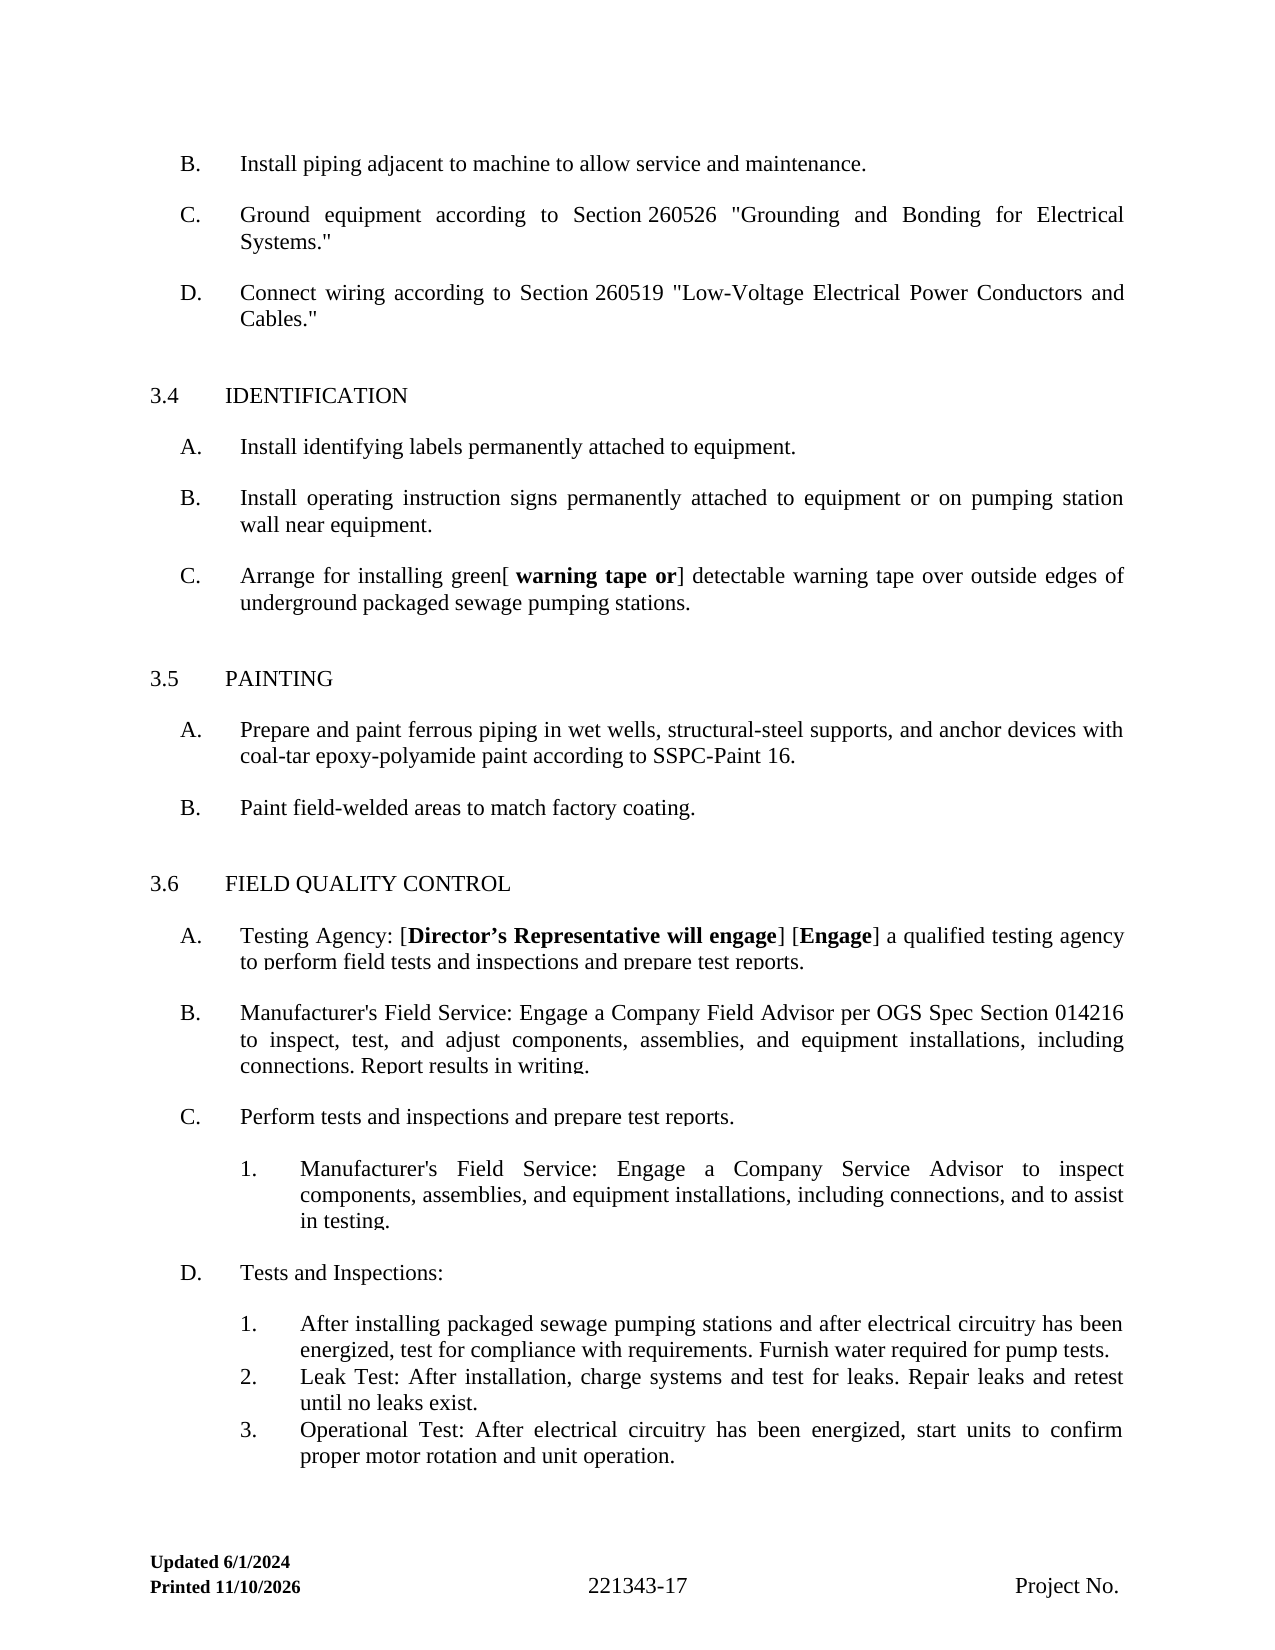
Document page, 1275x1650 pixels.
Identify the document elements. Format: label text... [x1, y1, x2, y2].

text After installing packaged sewage pumping stations and after electrical circuitry has been energized, test for compliance with requirements. Furnish water required for pump tests. [240, 1310, 1125, 1363]
text Install identifying labels permanently attached to equipment. [180, 433, 1125, 459]
text Install operating instruction signs permanently attached to equipment or on pumping station wall near equipment. [180, 484, 1125, 537]
text Tests and Inspections: [180, 1259, 1125, 1285]
text PAINTING [150, 665, 1125, 691]
text Leak Test: After installation, charge systems and test for leaks. Repair leaks and retest until no leaks exist. [240, 1363, 1125, 1416]
text Testing Agency: [Director’s Representative will engage] [Engage] a qualified testing agency to perform field tests and inspections and prepare test reports. [180, 922, 1125, 970]
text Operational Test: After electrical circuitry has been energized, start units to confirm proper motor rotation and unit operation. [240, 1416, 1125, 1468]
text Install piping adjacent to machine to allow service and maintenance. [180, 150, 1125, 176]
text Perform tests and inspections and prepare test reports. [180, 1103, 1125, 1126]
text FIELD QUALITY CONTROL [150, 870, 1125, 893]
text Paint field-welded areas to match factory coating. [180, 794, 1125, 820]
text IDENTIFICATION [150, 382, 1125, 408]
text Manufacturer's Field Service: Engage a Company Service Advisor to inspect components, assemblies, and equipment installations, including connections, and to assist in testing. [240, 1155, 1125, 1230]
text Prepare and paint ferrous piping in wet wells, structural-steel supports, and anchor devices with coal-tar epoxy-polyamide paint according to SSPC-Paint 16. [180, 716, 1125, 769]
text Manufacturer's Field Service: Engage a Company Field Advisor per OGS Spec Section 014216 to inspect, test, and adjust components, assemblies, and equipment installations, including connections. Report results in writing. [180, 999, 1125, 1074]
text Connect wiring according to Section 260519 "Low-Voltage Electrical Power Conductors and Cables." [180, 279, 1125, 332]
text Ground equipment according to Section 260526 "Grounding and Bonding for Electrical Systems." [180, 201, 1125, 254]
text Arrange for installing green[ warning tape or] detectable warning tape over outside edges of underground packaged sewage pumping stations. [180, 562, 1125, 615]
